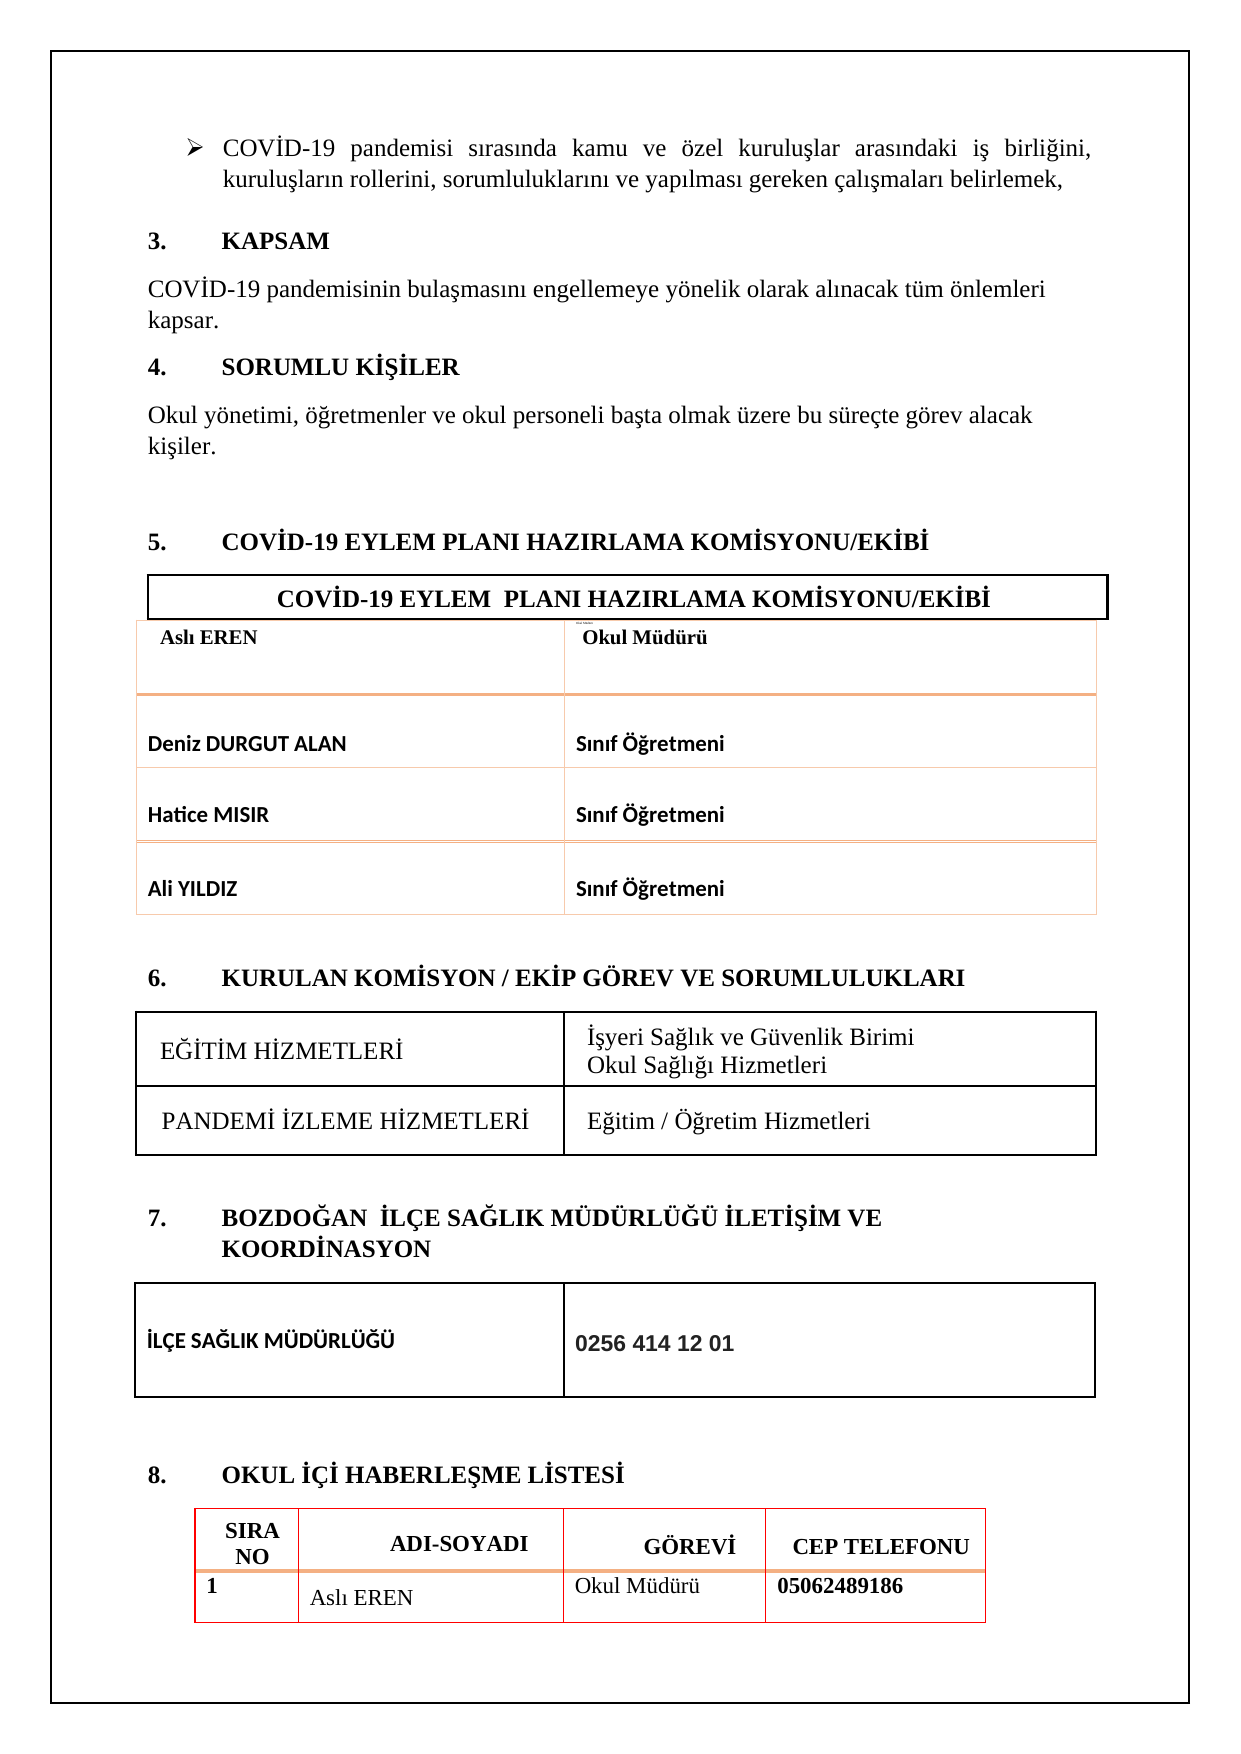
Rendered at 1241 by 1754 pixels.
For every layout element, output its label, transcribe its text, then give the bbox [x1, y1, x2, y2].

table_cell 1 [196, 1573, 298, 1622]
list KURULAN KOMİSYON / EKİP GÖREV VE SORUMLULUKLARI [148, 963, 1093, 992]
table_header 0256 414 12 01 [565, 1284, 1094, 1396]
table_cell 05062489186 [766, 1573, 985, 1622]
table_cell Okul Müdürü [564, 1573, 765, 1622]
table_cell Aslı EREN [299, 1573, 563, 1622]
table_cell Deniz DURGUT ALAN [137, 696, 564, 767]
table_cell PANDEMİ İZLEME HİZMETLERİ [137, 1087, 563, 1154]
table_cell Sınıf Öğretmeni [565, 843, 1096, 914]
table_cell Hatice MISIR [137, 768, 564, 840]
text COVİD-19 pandemisinin bulaşmasını engellemeye yönelik olarak alınacak tüm önlemleri kapsar. [148, 274, 1093, 333]
table_header EĞİTİM HİZMETLERİ [137, 1013, 563, 1085]
table_cell Eğitim / Öğretim Hizmetleri [565, 1087, 1095, 1154]
table_header ADI-SOYADI [299, 1509, 563, 1569]
table_cell Sınıf Öğretmeni [565, 696, 1096, 767]
table_header İşyeri Sağlık ve Güvenlik Birimi Okul Sağlığı Hizmetleri [565, 1013, 1095, 1085]
table_cell Ali YILDIZ [137, 843, 564, 914]
list COVİD-19 EYLEM PLANI HAZIRLAMA KOMİSYONU/EKİBİ [148, 527, 1093, 555]
list COVİD-19 pandemisi sırasında kamu ve özel kuruluşlar arasındaki iş birliğini, kuruluşların rollerini, sorumluluklarını ve yapılması gereken çalışmaları belirlemek, [185, 133, 1093, 193]
table_header GÖREVİ [564, 1509, 765, 1569]
table_header SIRA NO [196, 1509, 298, 1569]
list SORUMLU KİŞİLER [148, 352, 1093, 381]
table_header CEP TELEFONU [766, 1509, 985, 1569]
table_header COVİD-19 EYLEM PLANI HAZIRLAMA KOMİSYONU/EKİBİ [149, 576, 1106, 617]
list OKUL İÇİ HABERLEŞME LİSTESİ [148, 1460, 1093, 1489]
table_header Okul Müdürü Okul Müdürü [565, 621, 1096, 693]
table_cell Sınıf Öğretmeni [565, 768, 1096, 840]
list BOZDOĞAN İLÇE SAĞLIK MÜDÜRLÜĞÜ İLETİŞİM VE KOORDİNASYON [148, 1203, 1093, 1263]
table_header İLÇE SAĞLIK MÜDÜRLÜĞÜ [136, 1284, 563, 1396]
table_header Aslı EREN [137, 621, 564, 693]
text Okul yönetimi, öğretmenler ve okul personeli başta olmak üzere bu süreçte görev alacak kişiler. [148, 400, 1093, 460]
list KAPSAM [148, 226, 1093, 255]
